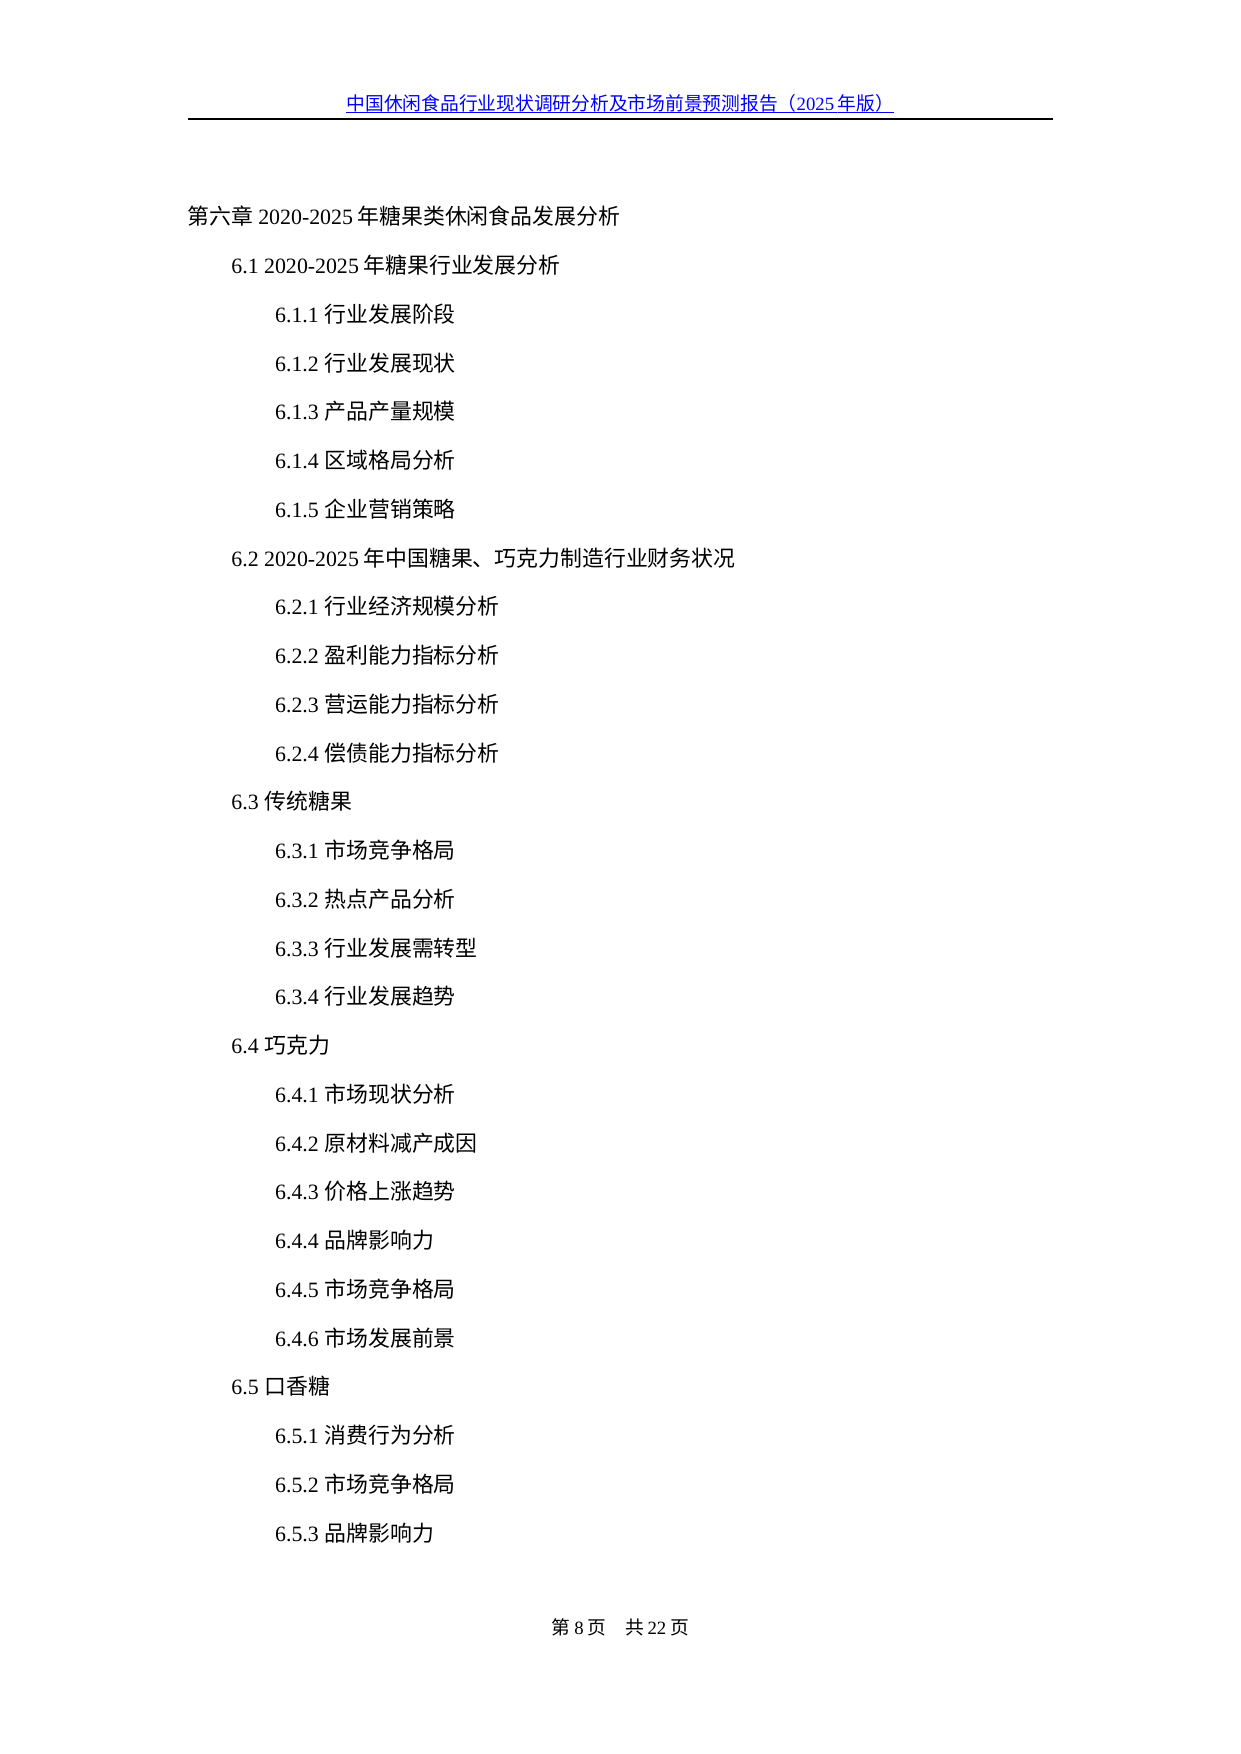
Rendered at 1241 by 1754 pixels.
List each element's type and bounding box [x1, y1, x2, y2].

text [187, 150, 1053, 1548]
